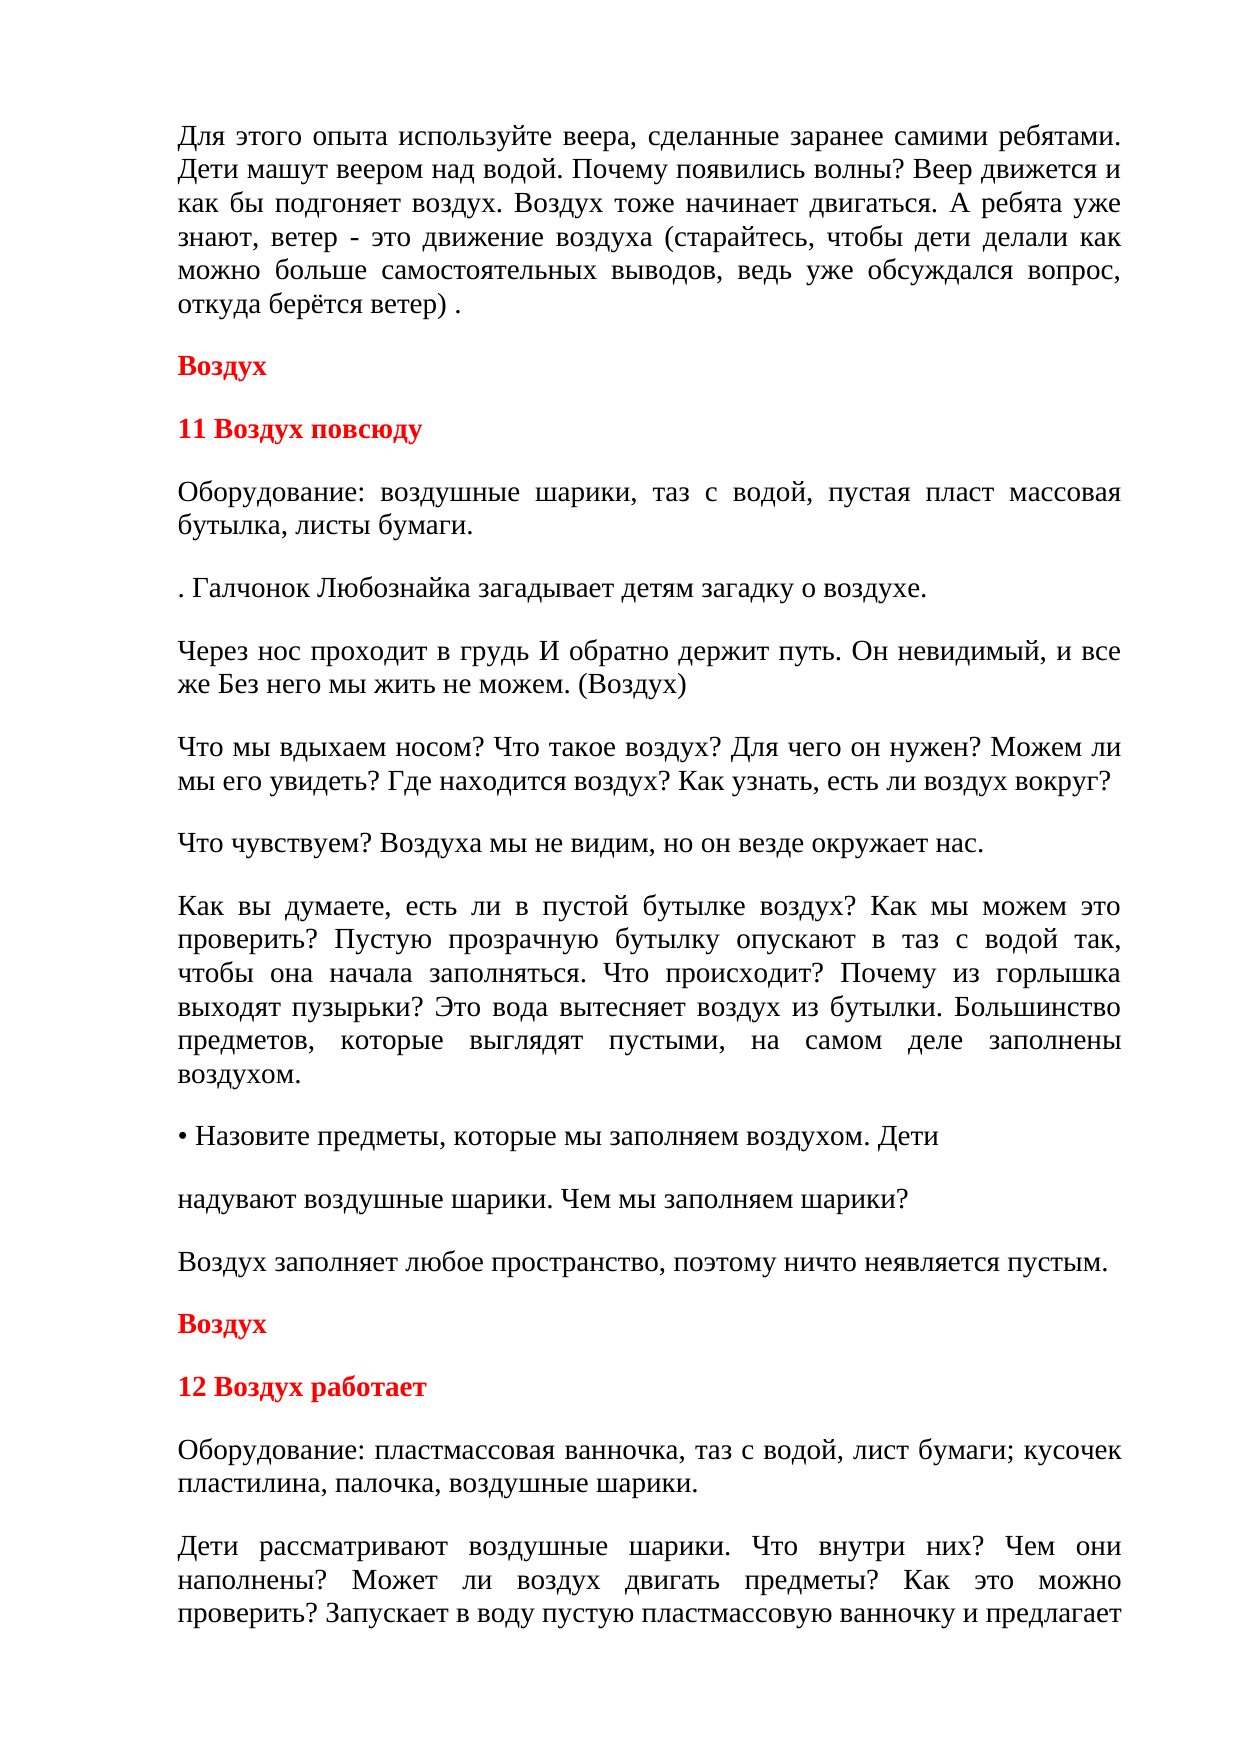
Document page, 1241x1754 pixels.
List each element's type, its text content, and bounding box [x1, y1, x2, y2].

text 11 Воздух повсюду [177, 411, 1122, 445]
text • Назовите предметы, которые мы заполняем воздухом. Дети [177, 1118, 1122, 1152]
text Оборудование: воздушные шарики, таз с водой, пустая пласт массовая бутылка, листы бумаги. [177, 474, 1122, 541]
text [177, 1528, 1122, 1629]
text Оборудование: пластмассовая ванночка, таз с водой, лист бумаги; кусочек пластилина, палочка, воздушные шарики. [177, 1432, 1122, 1499]
text Что мы вдыхаем носом? Что такое воздух? Для чего он нужен? Можем ли мы его увидеть? Где находится воздух? Как узнать, есть ли воздух вокруг? [177, 729, 1122, 796]
text . Галчонок Любознайка загадывает детям загадку о воздухе. [177, 570, 1122, 604]
text Как вы думаете, есть ли в пустой бутылке воздух? Как мы можем это проверить? Пустую прозрачную бутылку опускают в таз с водой так, чтобы она начала заполняться. Что происходит? Почему из горлышка выходят пузырьки? Это вода вытесняет воздух из бутылки. Большинство предметов, которые выглядят пустыми, на самом деле заполнены воздухом. [177, 888, 1122, 1089]
text Воздух [177, 348, 1122, 382]
text 12 Воздух работает [177, 1369, 1122, 1403]
text Через нос проходит в грудь И обратно держит путь. Он невидимый, и все же Без него мы жить не можем. (Воздух) [177, 633, 1122, 700]
text Для этого опыта используйте веера, сделанные заранее самими ребятами. Дети машут веером над водой. Почему появились волны? Веер движется и как бы подгоняет воздух. Воздух тоже начинает двигаться. А ребята уже знают, ветер - это движение воздуха (старайтесь, чтобы дети делали как можно больше самостоятельных выводов, ведь уже обсуждался вопрос, откуда берётся ветер) . [177, 118, 1122, 319]
text Что чувствуем? Воздуха мы не видим, но он везде окружает нас. [177, 825, 1122, 859]
text Воздух [177, 1307, 1122, 1340]
text Воздух заполняет любое пространство, поэтому ничто неявляется пустым. [177, 1244, 1122, 1277]
text надувают воздушные шарики. Чем мы заполняем шарики? [177, 1181, 1122, 1215]
